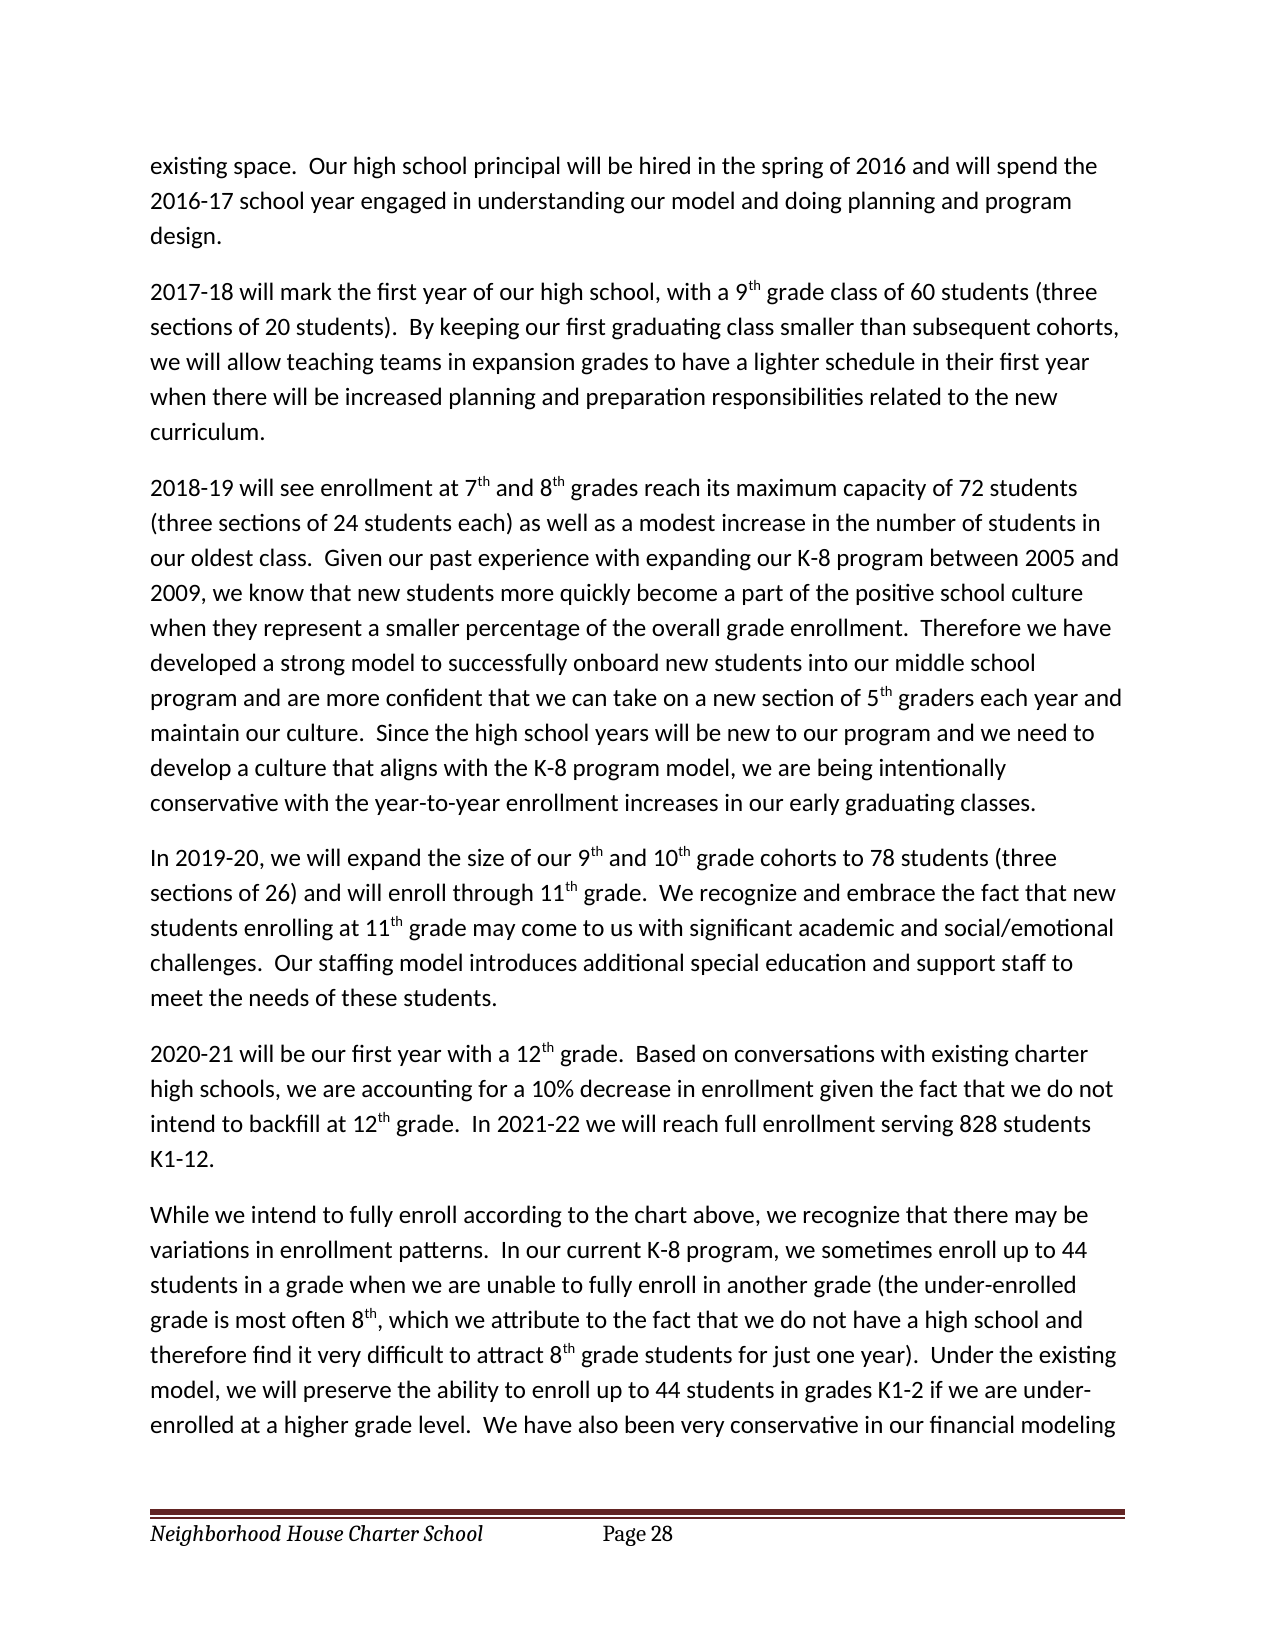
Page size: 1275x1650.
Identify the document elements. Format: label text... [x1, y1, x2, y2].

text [150, 1199, 1125, 1440]
text 2017-18 will mark the first year of our high school, with a 9th grade class of 60 students (three sections of 20 students). By keeping our first graduating class smaller than subsequent cohorts, we will allow teaching teams in expansion grades to have a lighter schedule in their first year when there will be increased planning and preparation responsibilities related to the new curriculum. [150, 276, 1125, 446]
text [150, 150, 1125, 251]
text 2020-21 will be our first year with a 12th grade. Based on conversations with existing charter high schools, we are accounting for a 10% decrease in enrollment given the fact that we do not intend to backfill at 12th grade. In 2021-22 we will reach full enrollment serving 828 students K1-12. [150, 1038, 1125, 1174]
text 2018-19 will see enrollment at 7th and 8th grades reach its maximum capacity of 72 students (three sections of 24 students each) as well as a modest increase in the number of students in our oldest class. Given our past experience with expanding our K-8 program between 2005 and 2009, we know that new students more quickly become a part of the positive school culture when they represent a smaller percentage of the overall grade enrollment. Therefore we have developed a strong model to successfully onboard new students into our middle school program and are more confident that we can take on a new section of 5th graders each year and maintain our culture. Since the high school years will be new to our program and we need to develop a culture that aligns with the K-8 program model, we are being intentionally conservative with the year-to-year enrollment increases in our early graduating classes. [150, 472, 1125, 817]
text In 2019-20, we will expand the size of our 9th and 10th grade cohorts to 78 students (three sections of 26) and will enroll through 11th grade. We recognize and embrace the fact that new students enrolling at 11th grade may come to us with significant academic and social/emotional challenges. Our staffing model introduces additional special education and support staff to meet the needs of these students. [150, 842, 1125, 1013]
